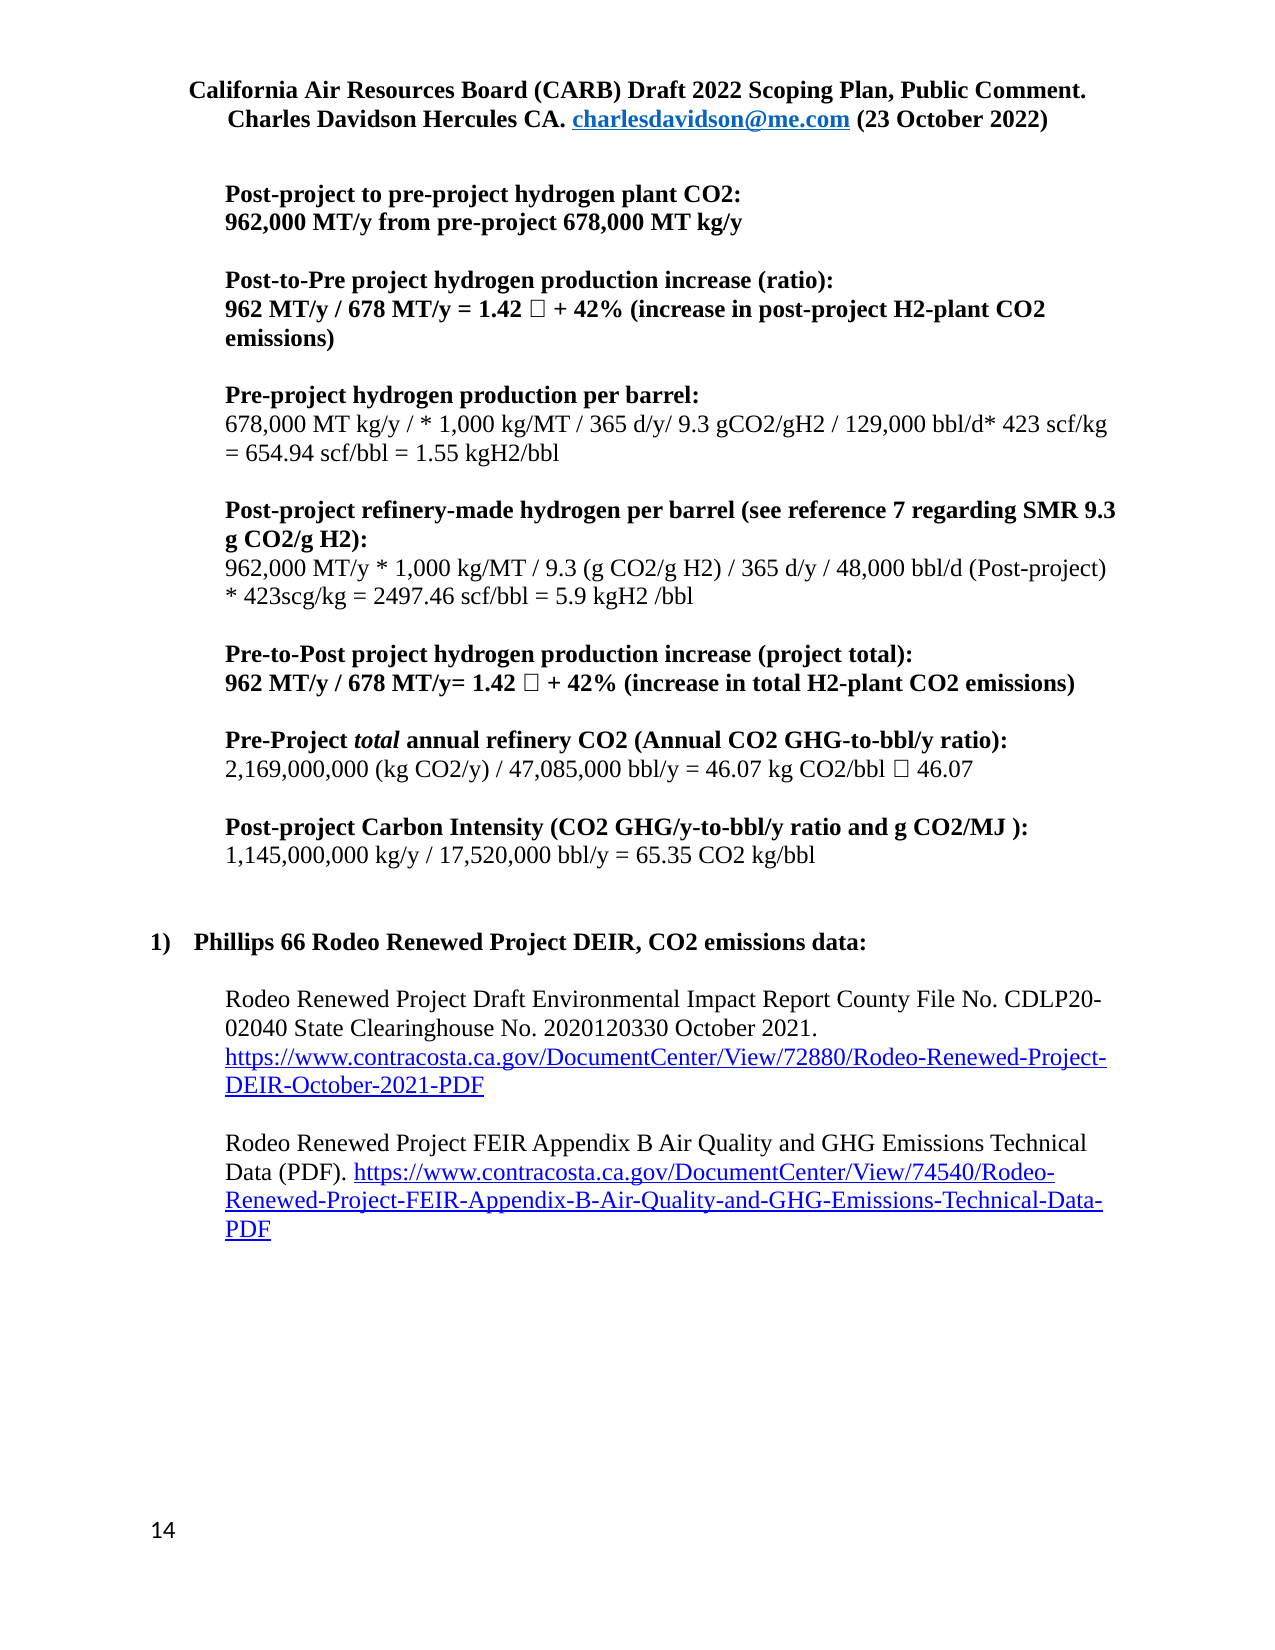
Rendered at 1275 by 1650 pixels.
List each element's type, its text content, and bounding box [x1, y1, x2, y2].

text 962,000 MT/y from pre-project 678,000 MT kg/y [225, 207, 1125, 236]
text Pre-project hydrogen production per barrel: [225, 380, 1125, 409]
text 2,169,000,000 (kg CO2/y) / 47,085,000 bbl/y = 46.07 kg CO2/bbl  46.07 [225, 754, 1125, 783]
text Pre-Project total annual refinery CO2 (Annual CO2 GHG-to-bbl/y ratio): [225, 725, 1125, 754]
text Post-project Carbon Intensity (CO2 GHG/y-to-bbl/y ratio and g CO2/MJ ): [225, 812, 1125, 840]
text Post-project to pre-project hydrogen plant CO2: [225, 179, 1125, 207]
text Pre-to-Post project hydrogen production increase (project total): [225, 639, 1125, 668]
text 962 MT/y / 678 MT/y= 1.42  + 42% (increase in total H2-plant CO2 emissions) [225, 668, 1125, 696]
text 1,145,000,000 kg/y / 17,520,000 bbl/y = 65.35 CO2 kg/bbl [225, 840, 1125, 869]
text 962 MT/y / 678 MT/y = 1.42  + 42% (increase in post-project H2-plant CO2 emissions) [225, 294, 1125, 351]
text Rodeo Renewed Project FEIR Appendix B Air Quality and GHG Emissions Technical Data (PDF). https://www.contracosta.ca.gov/DocumentCenter/View/74540/Rodeo-Renewed-Project-FEIR-Appendix-B-Air-Quality-and-GHG-Emissions-Technical-Data-PDF [225, 1128, 1125, 1243]
text 962,000 MT/y * 1,000 kg/MT / 9.3 (g CO2/g H2) / 365 d/y / 48,000 bbl/d (Post-project) * 423scg/kg = 2497.46 scf/bbl = 5.9 kgH2 /bbl [225, 553, 1125, 610]
text Rodeo Renewed Project Draft Environmental Impact Report County File No. CDLP20-02040 State Clearinghouse No. 2020120330 October 2021. https://www.contracosta.ca.gov/DocumentCenter/View/72880/Rodeo-Renewed-Project-DEIR-October-2021-PDF [225, 984, 1125, 1099]
text 678,000 MT kg/y / * 1,000 kg/MT / 365 d/y/ 9.3 gCO2/gH2 / 129,000 bbl/d* 423 scf/kg = 654.94 scf/bbl = 1.55 kgH2/bbl [225, 409, 1125, 466]
text Post-to-Pre project hydrogen production increase (ratio): [225, 265, 1125, 294]
text Post-project refinery-made hydrogen per barrel (see reference 7 regarding SMR 9.3 g CO2/g H2): [225, 495, 1125, 553]
list Phillips 66 Rodeo Renewed Project DEIR, CO2 emissions data: [150, 927, 1125, 955]
